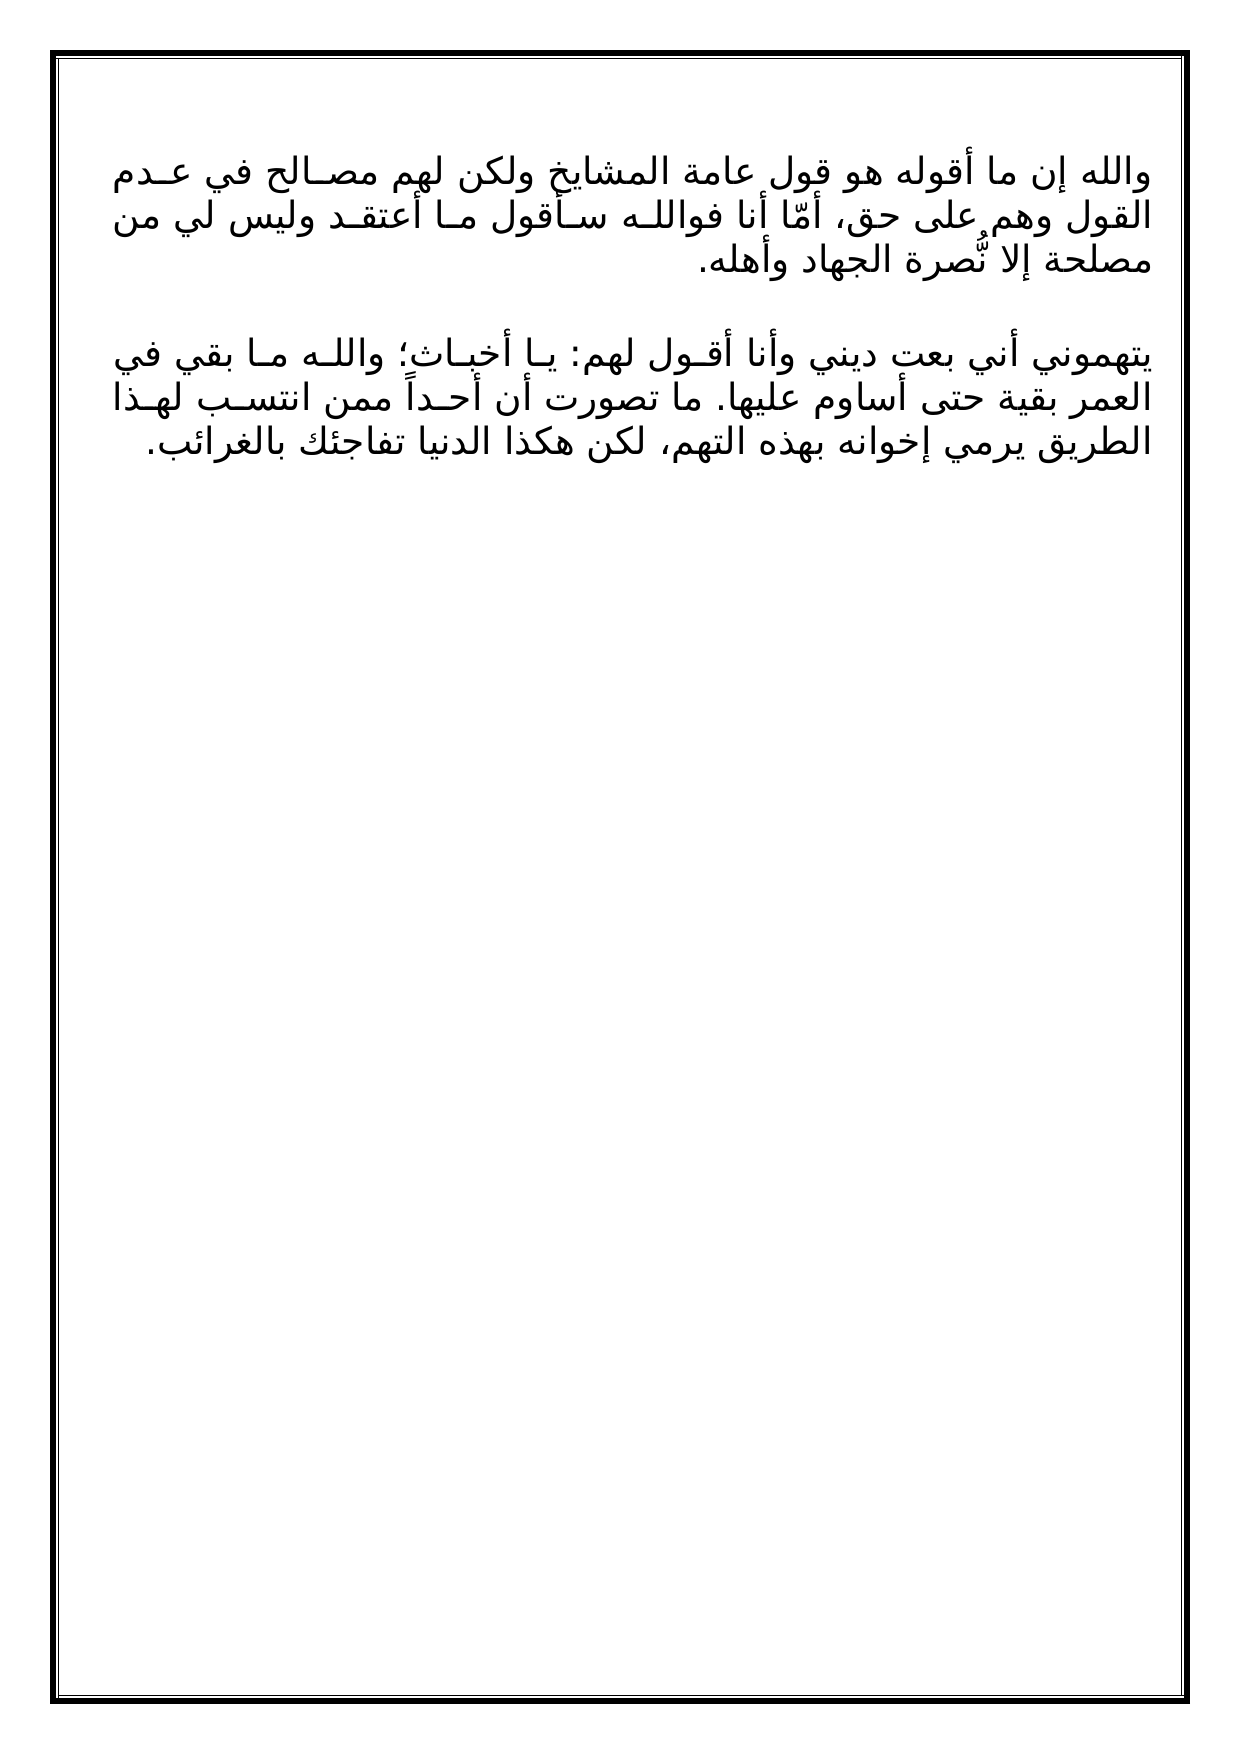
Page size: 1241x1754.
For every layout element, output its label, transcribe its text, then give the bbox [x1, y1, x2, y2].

text والله إن ما أقوله هو قول عامة المشايخ ولكن لهم مصالح في عدم القول وهم على حق، أمّا أنا فوالله سأقول ما أعتقد وليس لي من مصلحة إلا نُّصرة الجهاد وأهله. [112, 150, 1153, 281]
text يتهموني أني بعت ديني وأنا أقول لهم: يا أخباث؛ والله ما بقي في العمر بقية حتى أساوم عليها. ما تصورت أن أحداً ممن انتسب لهذا الطريق يرمي إخوانه بهذه التهم، لكن هكذا الدنيا تفاجئك بالغرائب. [112, 332, 1153, 463]
